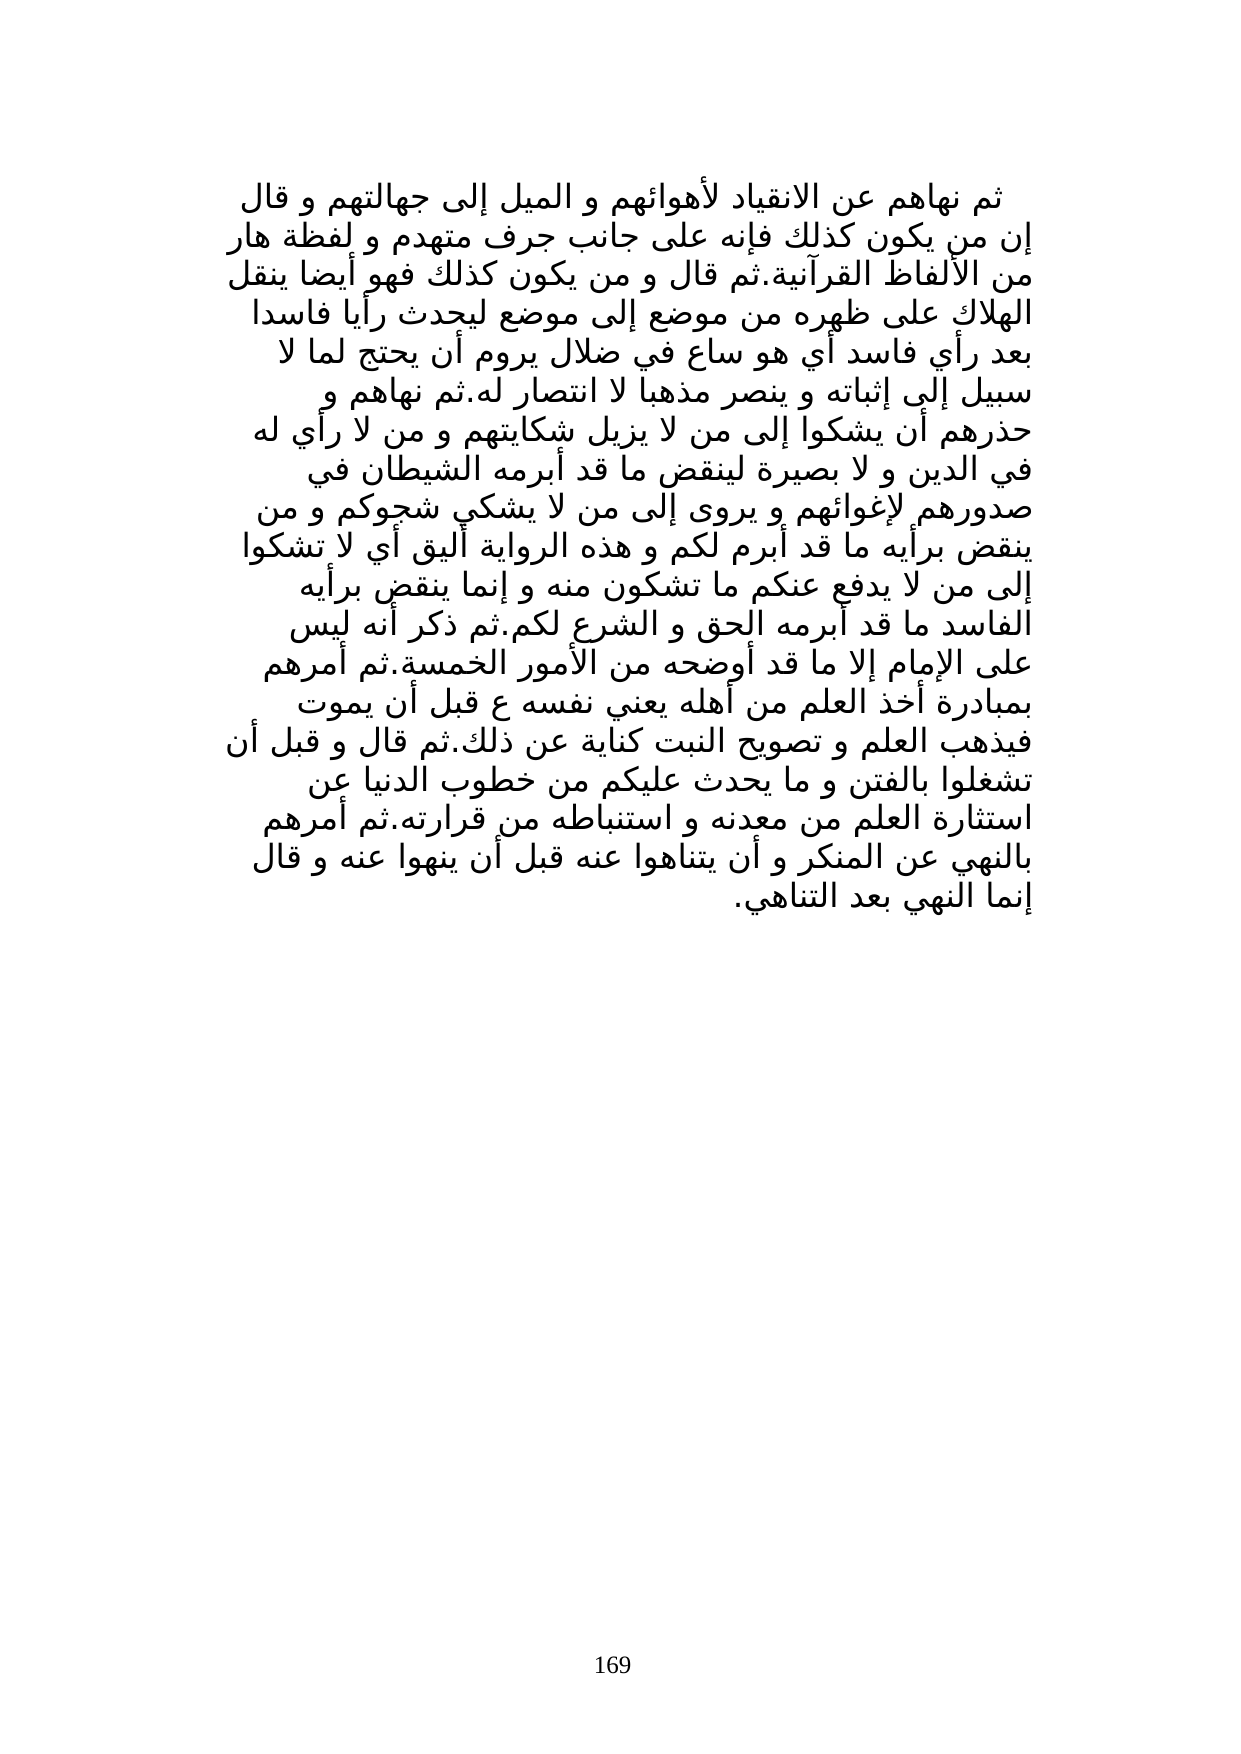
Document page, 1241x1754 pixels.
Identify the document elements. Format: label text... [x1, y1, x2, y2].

text ثم نهاهم عن الانقياد لأهوائهم و الميل إلى جهالتهم و قال إن من يكون كذلك فإنه على جانب جرف متهدم و لفظة هار من الألفاظ القرآنية.ثم قال و من يكون كذلك فهو أيضا ينقل الهلاك على ظهره من موضع إلى موضع ليحدث رأيا فاسدا بعد رأي فاسد أي هو ساع في ضلال يروم أن يحتج لما لا سبيل إلى إثباته و ينصر مذهبا لا انتصار له.ثم نهاهم و حذرهم أن يشكوا إلى من لا يزيل شكايتهم و من لا رأي له في الدين و لا بصيرة لينقض ما قد أبرمه الشيطان في صدورهم لإغوائهم و يروى إلى من لا يشكي شجوكم و من ينقض برأيه ما قد أبرم لكم و هذه الرواية أليق أي لا تشكوا إلى من لا يدفع عنكم ما تشكون منه و إنما ينقض برأيه الفاسد ما قد أبرمه الحق و الشرع لكم.ثم ذكر أنه ليس على الإمام إلا ما قد أوضحه من الأمور الخمسة.ثم أمرهم بمبادرة أخذ العلم من أهله يعني نفسه ع قبل أن يموت فيذهب العلم و تصويح النبت كناية عن ذلك.ثم قال و قبل أن تشغلوا بالفتن و ما يحدث عليكم من خطوب الدنيا عن استثارة العلم من معدنه و استنباطه من قرارته.ثم أمرهم بالنهي عن المنكر و أن يتناهوا عنه قبل أن ينهوا عنه و قال إنما النهي بعد التناهي. [222, 177, 1033, 915]
